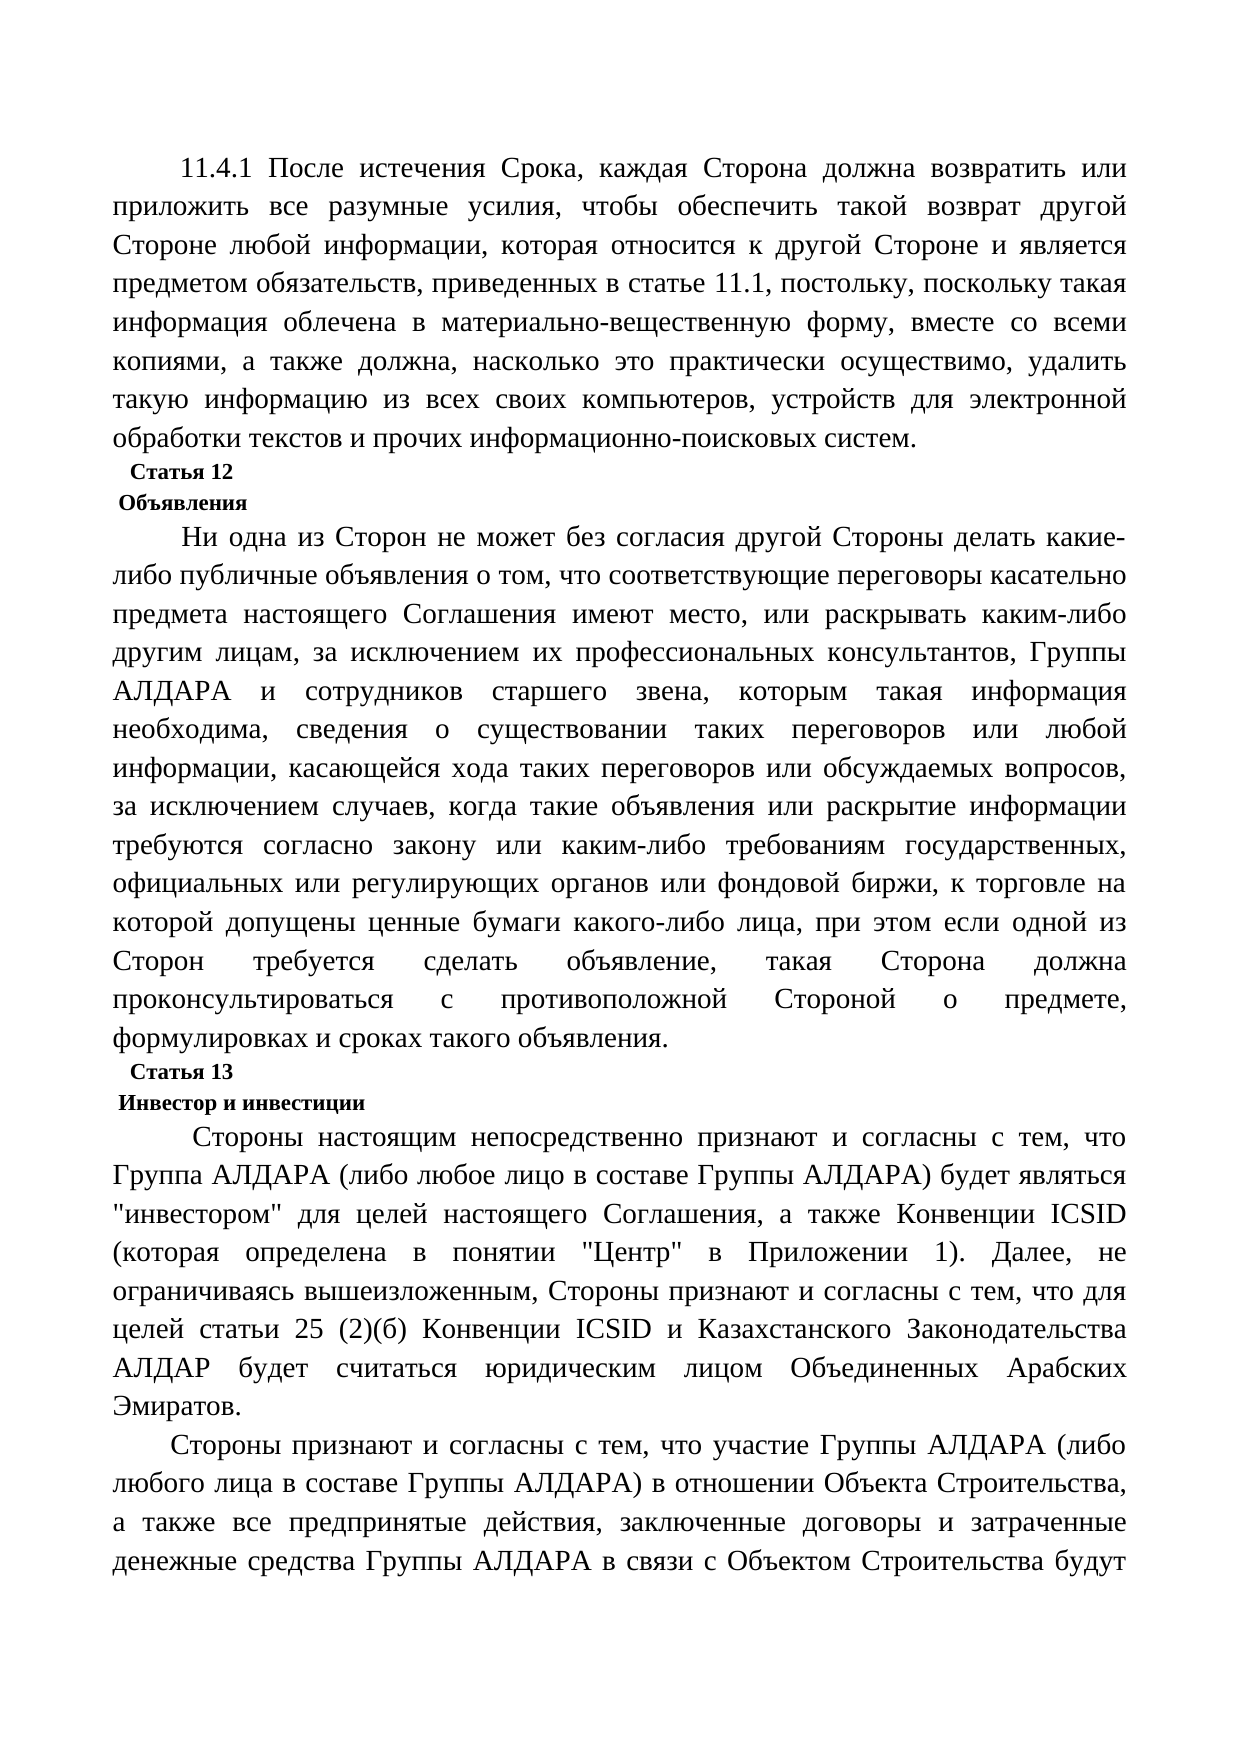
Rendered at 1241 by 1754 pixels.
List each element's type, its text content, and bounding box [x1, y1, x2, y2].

text Статья 12 Объявления [112, 458, 1128, 515]
text Ни одна из Сторон не может без согласия другой Стороны делать какие-либо публичные объявления о том, что соответствующие переговоры касательно предмета настоящего Соглашения имеют место, или раскрывать каким-либо другим лицам, за исключением их профессиональных консультантов, Группы АЛДАРА и сотрудников старшего звена, которым такая информация необходима, сведения о существовании таких переговоров или любой информации, касающейся хода таких переговоров или обсуждаемых вопросов, за исключением случаев, когда такие объявления или раскрытие информации требуются согласно закону или каким-либо требованиям государственных, официальных или регулирующих органов или фондовой биржи, к торговле на которой допущены ценные бумаги какого-либо лица, при этом если одной из Сторон требуется сделать объявление, такая Сторона должна проконсультироваться с противоположной Стороной о предмете, формулировках и сроках такого объявления. [112, 519, 1128, 1053]
text Статья 13 Инвестор и инвестиции [112, 1058, 1128, 1115]
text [112, 1119, 1128, 1576]
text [112, 150, 1128, 453]
